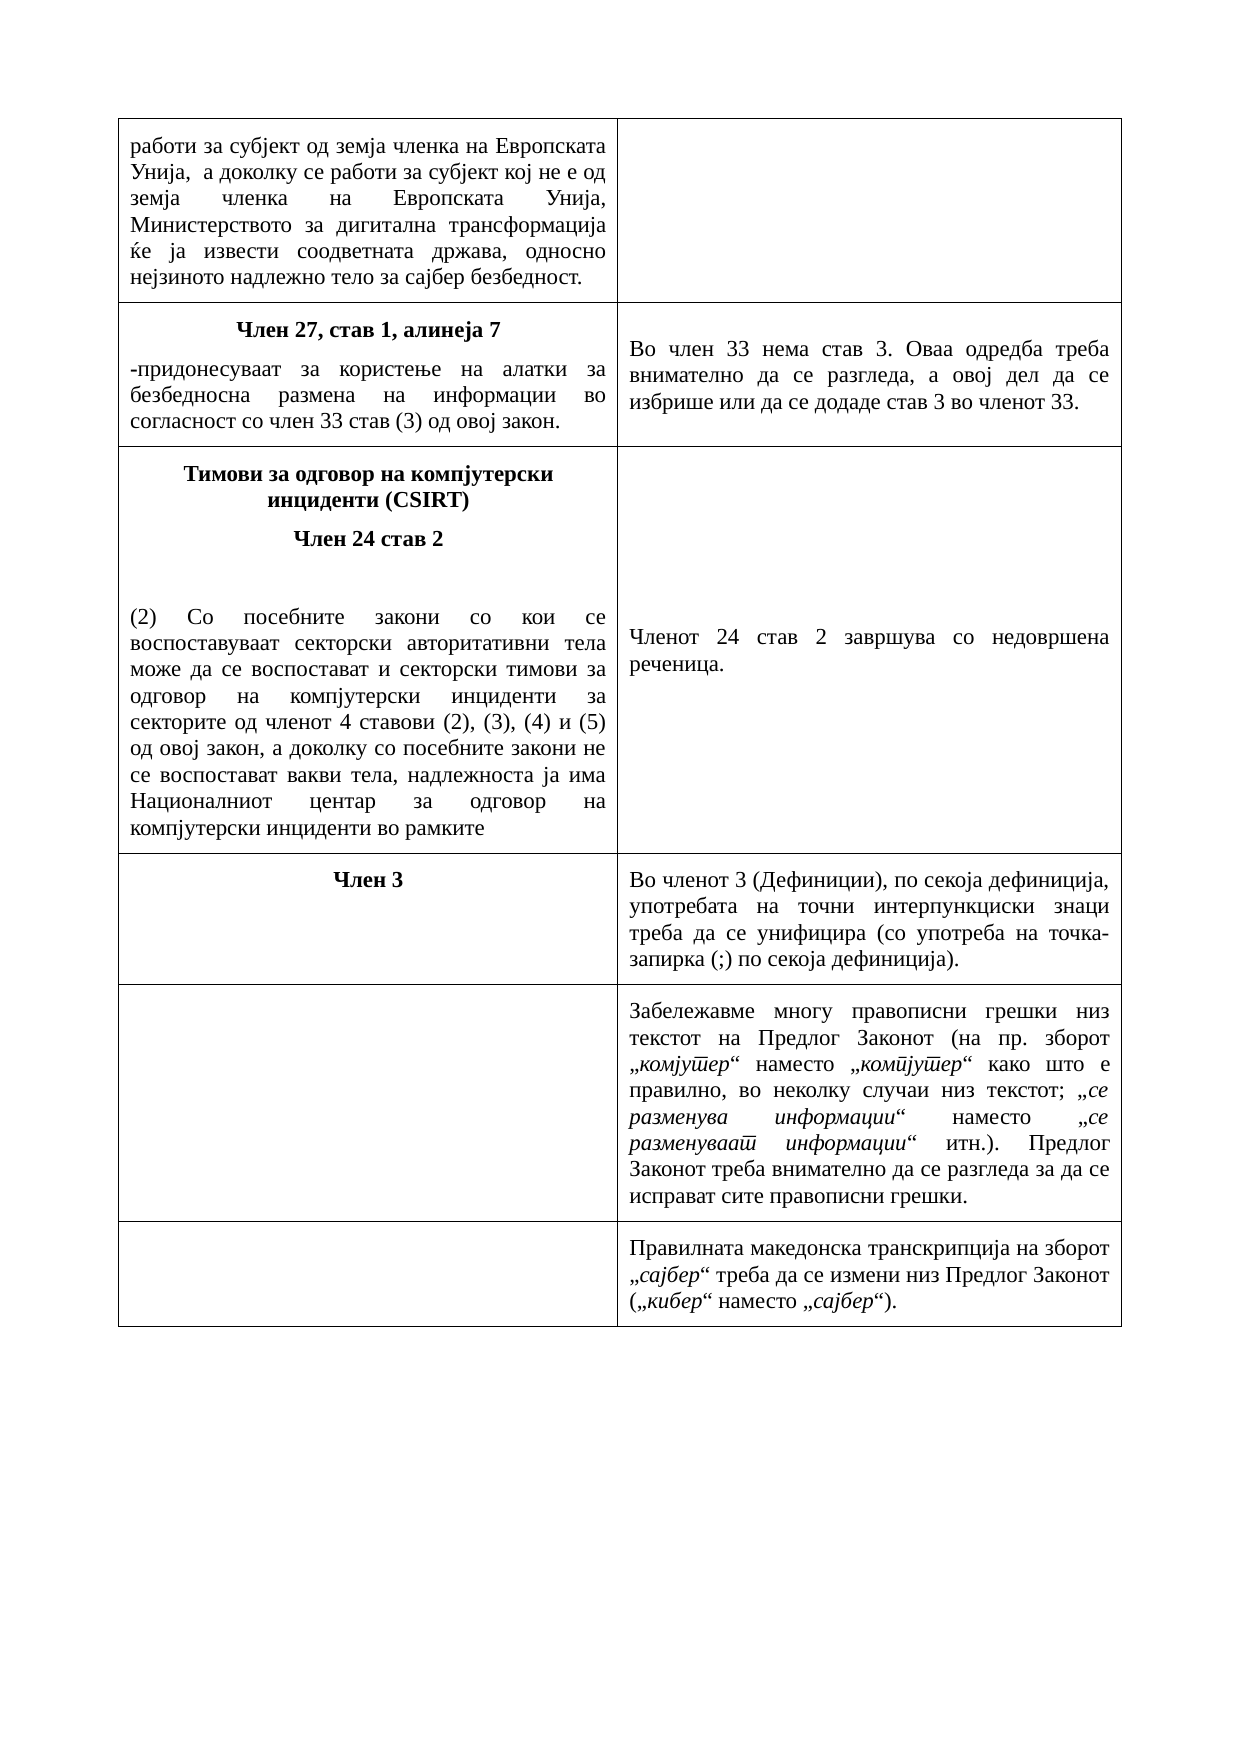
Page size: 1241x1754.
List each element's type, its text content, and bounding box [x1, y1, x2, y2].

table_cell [119, 119, 617, 302]
table_cell Во членот 3 (Дефиниции), по секоја дефиниција, употребата на точни интерпункциски знаци треба да се унифицира (со употреба на точка-запирка (;) по секоја дефиниција). [618, 854, 1121, 984]
table_cell Членот 24 став 2 завршува со недовршена реченица. [618, 447, 1121, 852]
table_cell Член 3 [119, 854, 617, 984]
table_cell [618, 119, 1121, 302]
table_cell Во член 33 нема став 3. Оваа одредба треба внимателно да се разгледа, а овој дел да се избрише или да се додаде став 3 во членот 33. [618, 303, 1121, 446]
table_cell [119, 985, 617, 1221]
table_cell Тимови за одговор на компјутерски инциденти (CSIRT) Член 24 став 2 (2) Со посебните закони со кои се воспоставуваат секторски авторитативни тела може да се воспостават и секторски тимови за одговор на компјутерски инциденти за секторите од членот 4 ставови (2), (3), (4) и (5) од овој закон, а доколку со посебните закони не се воспостават вакви тела, надлежноста ја има Националниот центар за одговор на компјутерски инциденти во рамките [119, 447, 617, 852]
table_cell Забележавме многу правописни грешки низ текстот на Предлог Законот (на пр. зборот „комјутер“ наместо „компјутер“ како што е правилно, во неколку случаи низ текстот; „се разменува информации“ наместо „се разменуваат информации“ итн.). Предлог Законот треба внимателно да се разгледа за да се исправат сите правописни грешки. [618, 985, 1121, 1221]
table_cell Член 27, став 1, алинеја 7 -придонесуваат за користење на алатки за безбедносна размена на информации во согласност со член 33 став (3) од овој закон. [119, 303, 617, 446]
table_cell Правилната македонска транскрипција на зборот „сајбер“ треба да се измени низ Предлог Законот („кибер“ наместо „сајбер“). [618, 1222, 1121, 1326]
table_cell [119, 1222, 617, 1326]
